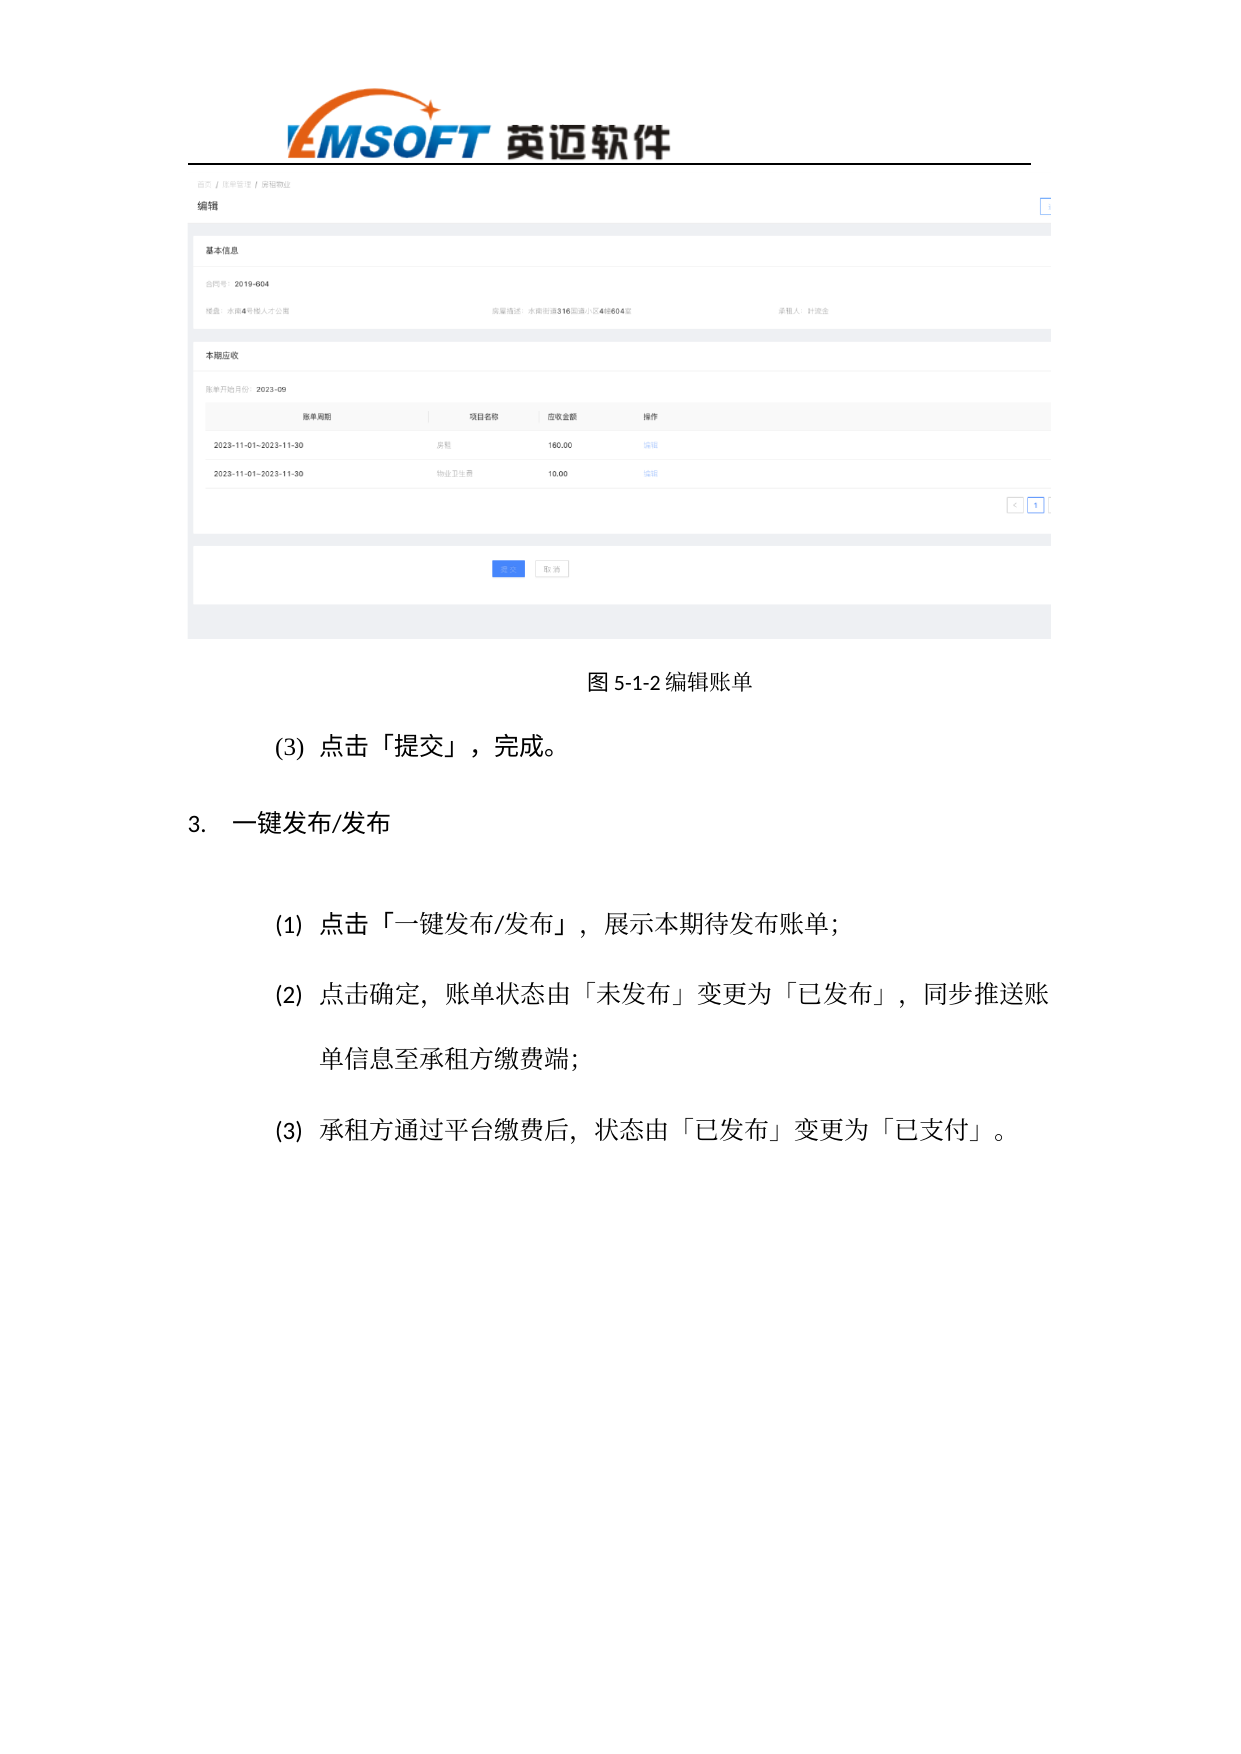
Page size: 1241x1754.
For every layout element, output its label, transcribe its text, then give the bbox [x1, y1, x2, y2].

text 图5-1-2 编辑账单 [187, 665, 1053, 697]
subtitle 一键发布/发布 [187, 789, 994, 854]
list 点击确定，账单状态由「未发布」变更为「已发布」，同步推送账单信息至承租方缴费端； [275, 961, 1053, 1091]
list 承租方通过平台缴费后，状态由「已发布」变更为「已支付」。 [275, 1096, 1053, 1161]
picture [287, 88, 681, 162]
list 点击「提交」，完成。 [275, 713, 1053, 778]
list 点击「一键发布/发布」，展示本期待发布账单； [275, 890, 1053, 955]
picture [187, 172, 1051, 639]
